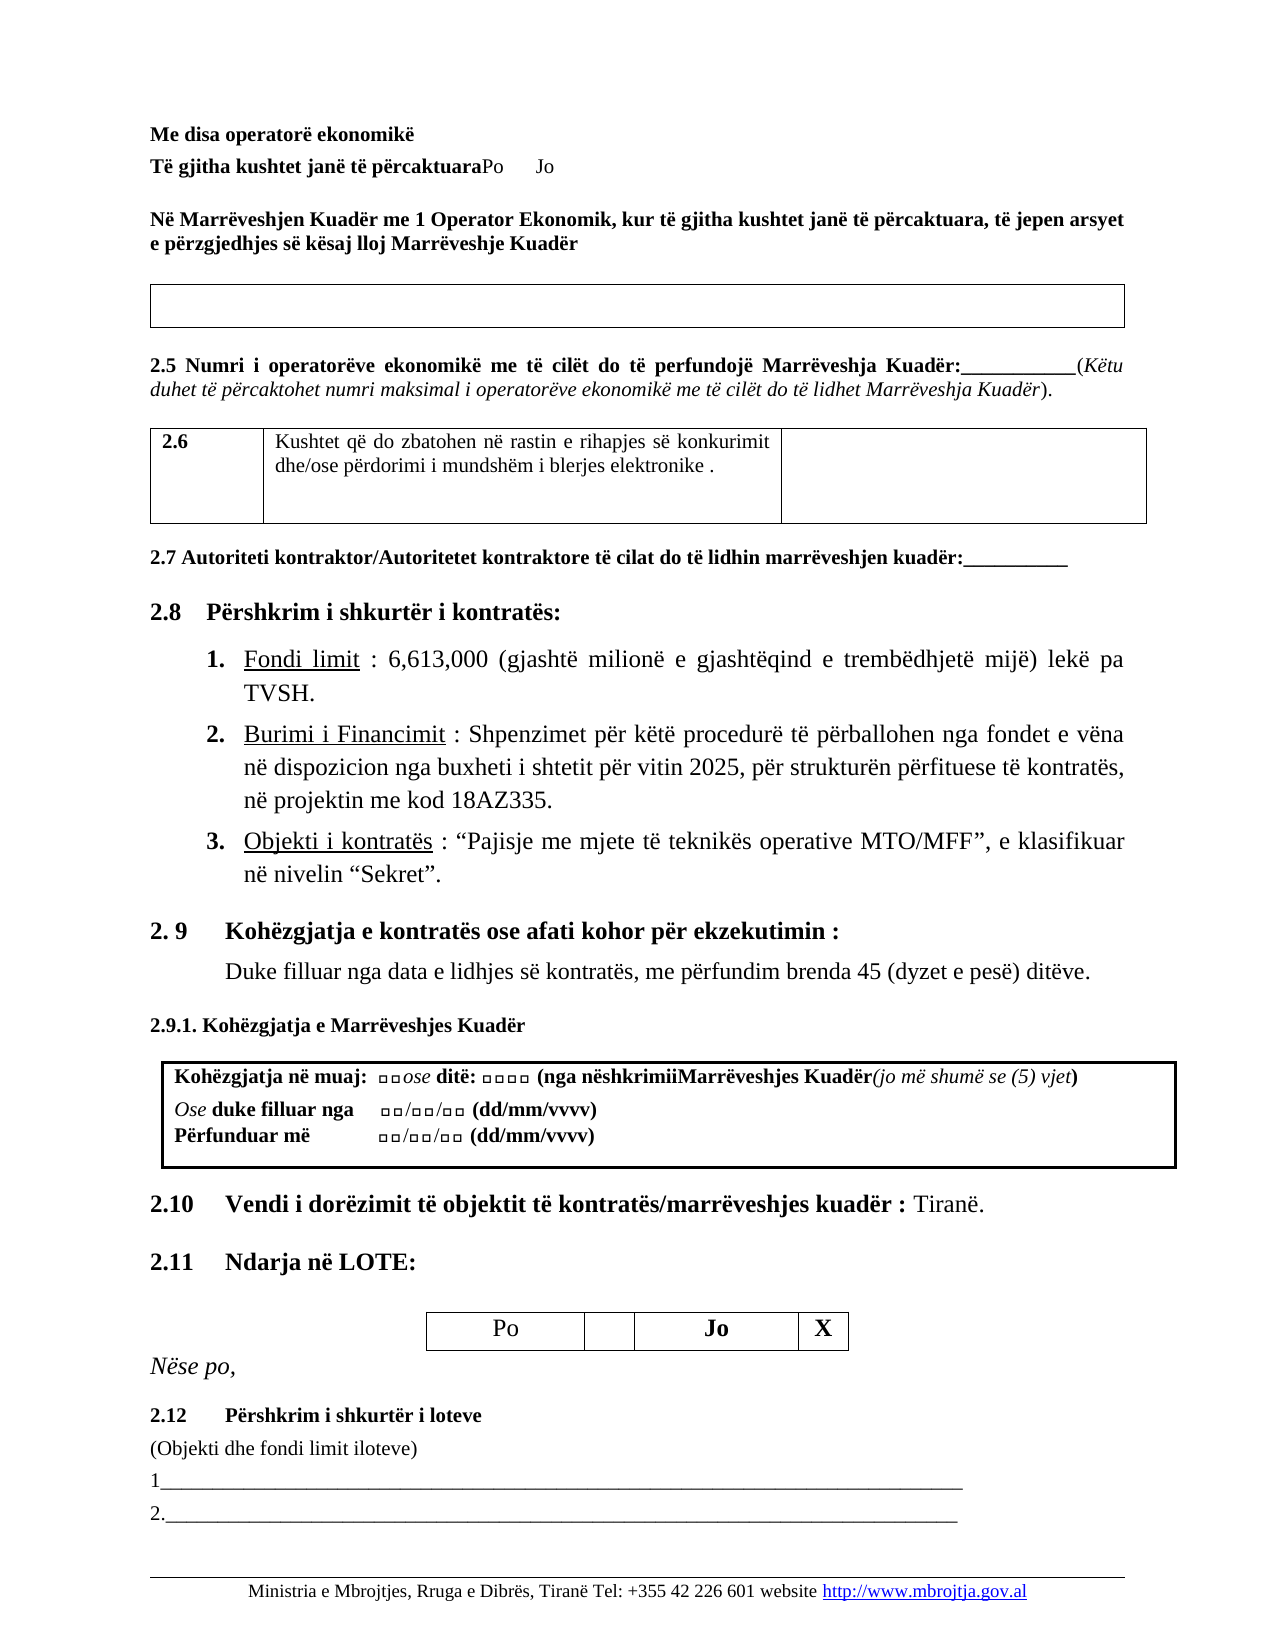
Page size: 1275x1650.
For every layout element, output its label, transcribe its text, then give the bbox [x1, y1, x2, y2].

text 2.11 Ndarja në LOTE: [150, 1247, 1125, 1303]
table_header [151, 285, 1124, 327]
table_header 2.6 [151, 429, 263, 523]
text 2.8 Përshkrim i shkurtër i kontratës: [150, 597, 1125, 626]
text 1_____________________________________________________________________________ [150, 1468, 1125, 1492]
text Me disa operatorë ekonomikë  [150, 122, 1125, 146]
text Duke filluar nga data e lidhjes së kontratës, me përfundim brenda 45 (dyzet e pesë) ditëve. [150, 957, 1125, 1013]
table_header Jo [635, 1313, 798, 1350]
table_header Kushtet që do zbatohen në rastin e rihapjes së konkurimit dhe/ose përdorimi i mundshëm i blerjes elektronike . [264, 429, 781, 523]
text 2.7 Autoriteti kontraktor/Autoritetet kontraktore të cilat do të lidhin marrëveshjen kuadër:__________ [150, 544, 1125, 569]
text 2.5 Numri i operatorëve ekonomikë me të cilët do të perfundojë Marrëveshja Kuadër:___________(Këtu duhet të përcaktohet numri maksimal i operatorëve ekonomikë me të cilët do të lidhet Marrëveshja Kuadër). [150, 353, 1125, 401]
table_header Kohëzgjatja në muaj: ose ditë: (nga nëshkrimiiMarrëveshjes Kuadër(jo më shumë se (5) vjet) [164, 1064, 1174, 1097]
table_cell Ose duke filluar nga // (dd/mm/vvvv) Përfunduar më // (dd/mm/vvvv) [164, 1097, 1174, 1166]
text Të gjitha kushtet janë të përcaktuaraPo Jo  [236, 154, 1125, 178]
list Objekti i kontratës : “Pajisje me mjete të teknikës operative MTO/MFF”, e klasifikuar në nivelin “Sekret”. [206, 826, 1125, 888]
text 2. 9 Kohëzgjatja e kontratës ose afati kohor për ekzekutimin : [150, 916, 1125, 945]
list Burimi i Financimit : Shpenzimet për këtë procedurë të përballohen nga fondet e vëna në dispozicion nga buxheti i shtetit për vitin 2025, për strukturën përfituese të kontratës, në projektin me kod 18AZ335. [206, 719, 1125, 814]
text 2.9.1. Kohëzgjatja e Marrëveshjes Kuadër [150, 1013, 1125, 1037]
list Fondi limit : 6,613,000 (gjashtë milionë e gjashtëqind e trembëdhjetë mijë) lekë pa TVSH. [206, 644, 1125, 706]
text 2.____________________________________________________________________________ [150, 1500, 1125, 1524]
table_header  [585, 1313, 634, 1350]
text 2.10 Vendi i dorëzimit të objektit të kontratës/marrëveshjes kuadër : Tiranë. [150, 1189, 1125, 1218]
text (Objekti dhe fondi limit iloteve) [150, 1436, 1125, 1460]
table_header [782, 429, 1146, 523]
table_header X [799, 1313, 848, 1350]
table_header [427, 1313, 584, 1350]
text Nëse po, [150, 1351, 1125, 1379]
text 2.12 Përshkrim i shkurtër i loteve [150, 1403, 1125, 1427]
text Në Marrëveshjen Kuadër me 1 Operator Ekonomik, kur të gjitha kushtet janë të përcaktuara, të jepen arsyet e përzgjedhjes së kësaj lloj Marrëveshje Kuadër [150, 207, 1125, 255]
